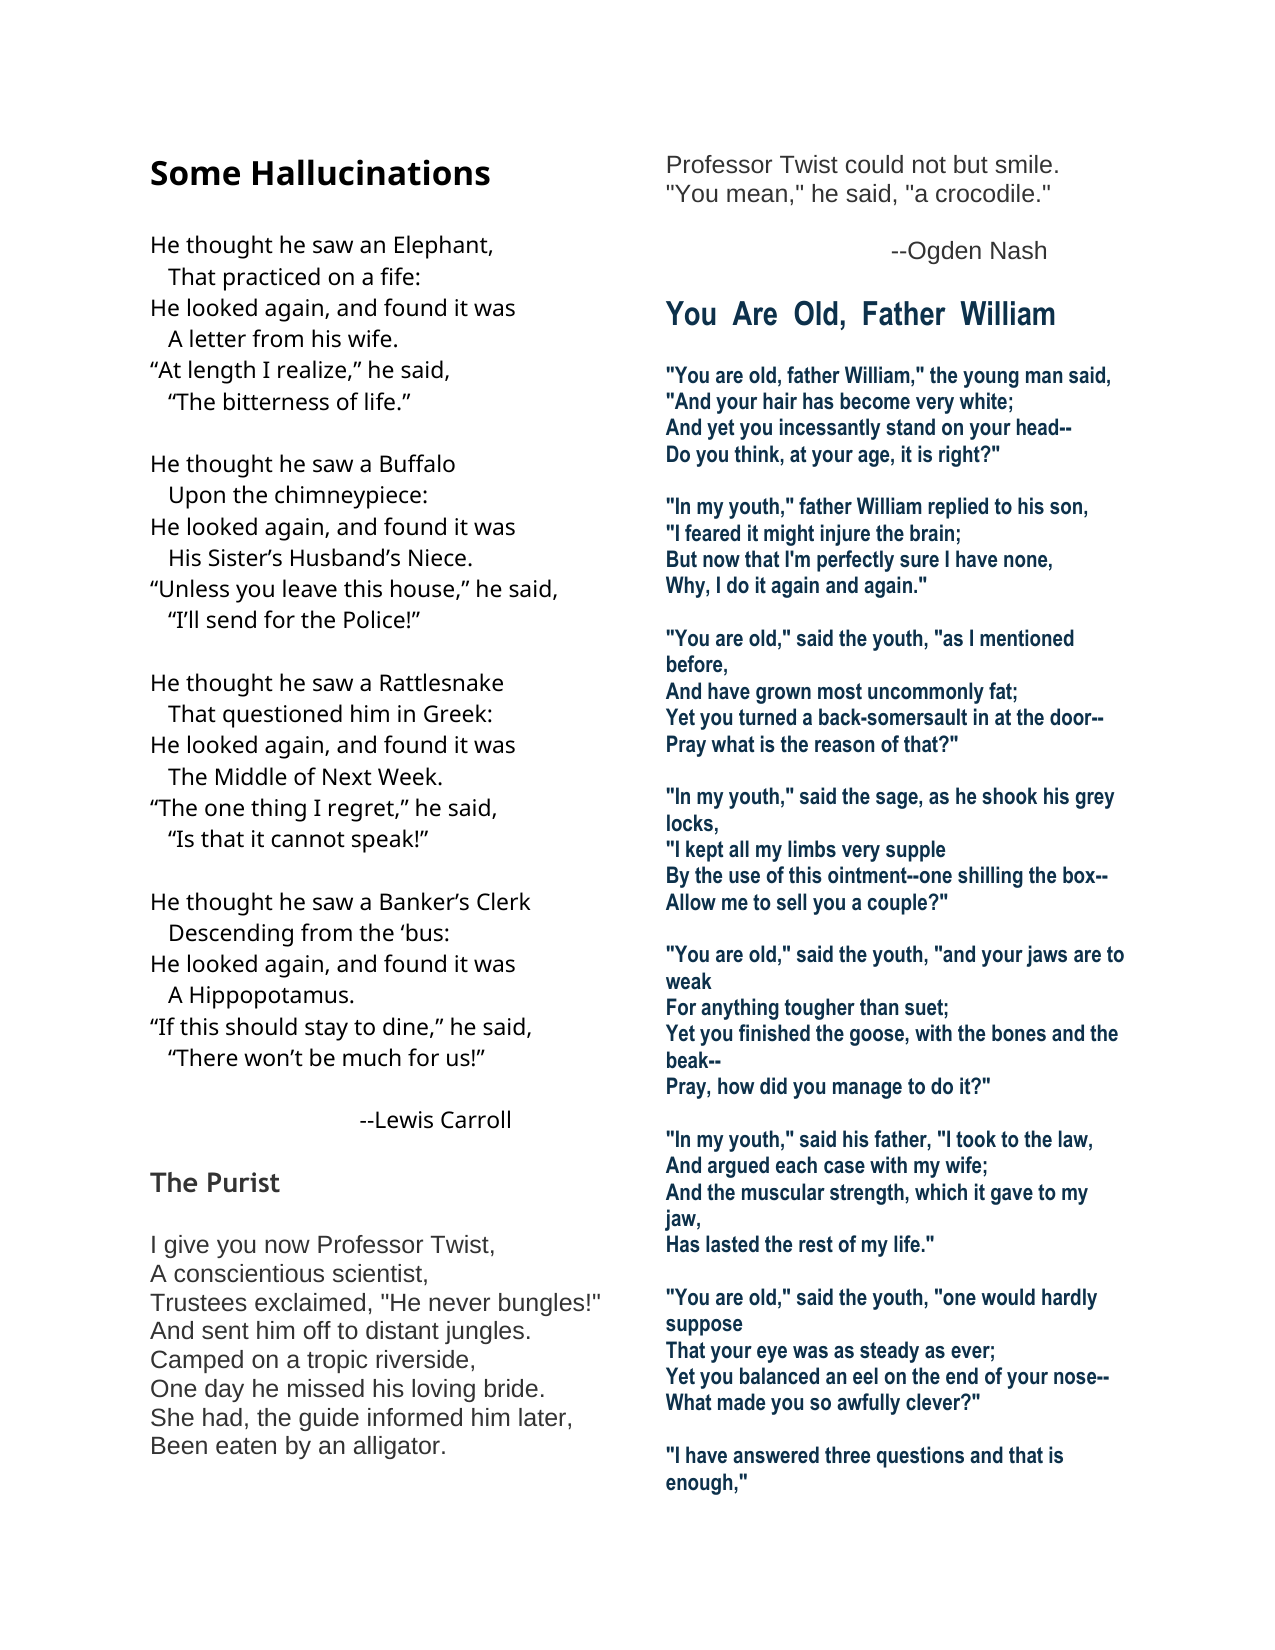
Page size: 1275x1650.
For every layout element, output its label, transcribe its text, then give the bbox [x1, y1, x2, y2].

text And have grown most uncommonly fat; [666, 678, 1125, 704]
text A letter from his wife. [150, 323, 609, 354]
text He thought he saw a Buffalo [150, 448, 609, 479]
text That questioned him in Greek: [150, 698, 609, 729]
text For anything tougher than suet; [666, 994, 1125, 1020]
text "You are old," said the youth, "one would hardly suppose [666, 1284, 1125, 1337]
text "And your hair has become very white; [666, 388, 1125, 414]
text He thought he saw a Banker’s Clerk [150, 886, 609, 917]
text “There won’t be much for us!” [150, 1042, 609, 1073]
text A Hippopotamus. [150, 979, 609, 1011]
text "I kept all my limbs very supple [666, 836, 1125, 862]
text "I have answered three questions and that is enough," [666, 1442, 1125, 1495]
text He looked again, and found it was [150, 292, 609, 323]
text Why, I do it again and again." [666, 572, 1125, 599]
text “At length I realize,” he said, [150, 354, 609, 386]
text “Is that it cannot speak!” [150, 823, 609, 854]
text “The one thing I regret,” he said, [150, 792, 609, 823]
text "You are old," said the youth, "and your jaws are to weak [666, 941, 1125, 994]
text He thought he saw a Rattlesnake [150, 667, 609, 698]
text "In my youth," father William replied to his son, [666, 493, 1125, 520]
text “The bitterness of life.” [150, 386, 609, 417]
text He looked again, and found it was [150, 948, 609, 979]
text He thought he saw an Elephant, [150, 229, 609, 261]
text And yet you incessantly stand on your head-- [666, 414, 1125, 441]
text --Lewis Carroll [150, 1104, 609, 1136]
text Upon the chimneypiece: [150, 479, 609, 511]
text Yet you turned a back-somersault in at the door-- [666, 704, 1125, 731]
text Pray what is the reason of that?" [666, 731, 1125, 757]
text Allow me to sell you a couple?" [666, 889, 1125, 915]
text His Sister’s Husband’s Niece. [150, 542, 609, 573]
text Some Hallucinations [150, 150, 609, 195]
text That practiced on a fife: [150, 261, 609, 292]
text Yet you balanced an eel on the end of your nose-- [666, 1363, 1125, 1389]
text The Purist [150, 1167, 609, 1199]
text And argued each case with my wife; [666, 1152, 1125, 1178]
text "You are old," said the youth, "as I mentioned before, [666, 625, 1125, 678]
text "In my youth," said the sage, as he shook his grey locks, [666, 783, 1125, 836]
text But now that I'm perfectly sure I have none, [666, 546, 1125, 572]
text "In my youth," said his father, "I took to the law, [666, 1126, 1125, 1152]
subtitle You Are Old, Father William [666, 294, 1125, 332]
text The Middle of Next Week. [150, 761, 609, 792]
text Has lasted the rest of my life." [666, 1231, 1125, 1258]
text Descending from the ‘bus: [150, 917, 609, 948]
text He looked again, and found it was [150, 729, 609, 761]
text He looked again, and found it was [150, 511, 609, 542]
text I give you now Professor Twist, A conscientious scientist, Trustees exclaimed, "He never bungles!" And sent him off to distant jungles. Camped on a tropic riverside, One day he missed his loving bride. She had, the guide informed him later, Been eaten by an alligator. Professor Twist could not but smile. "You mean," he said, "a crocodile." [666, 150, 1125, 207]
text “Unless you leave this house,” he said, [150, 573, 609, 604]
text That your eye was as steady as ever; [666, 1337, 1125, 1363]
text “If this should stay to dine,” he said, [150, 1011, 609, 1042]
text --Ogden Nash [666, 236, 1125, 265]
text Yet you finished the goose, with the bones and the beak-- [666, 1020, 1125, 1073]
text And the muscular strength, which it gave to my jaw, [666, 1178, 1125, 1231]
text Pray, how did you manage to do it?" [666, 1073, 1125, 1099]
text "You are old, father William," the young man said, [666, 362, 1125, 388]
text What made you so awfully clever?" [666, 1389, 1125, 1416]
text By the use of this ointment--one shilling the box-- [666, 862, 1125, 889]
text Do you think, at your age, it is right?" [666, 441, 1125, 467]
text I give you now Professor Twist, A conscientious scientist, Trustees exclaimed, "He never bungles!" And sent him off to distant jungles. Camped on a tropic riverside, One day he missed his loving bride. She had, the guide informed him later, Been eaten by an alligator. Professor Twist could not but smile. "You mean," he said, "a crocodile." [150, 1230, 609, 1460]
text "I feared it might injure the brain; [666, 520, 1125, 546]
text “I’ll send for the Police!” [150, 604, 609, 636]
